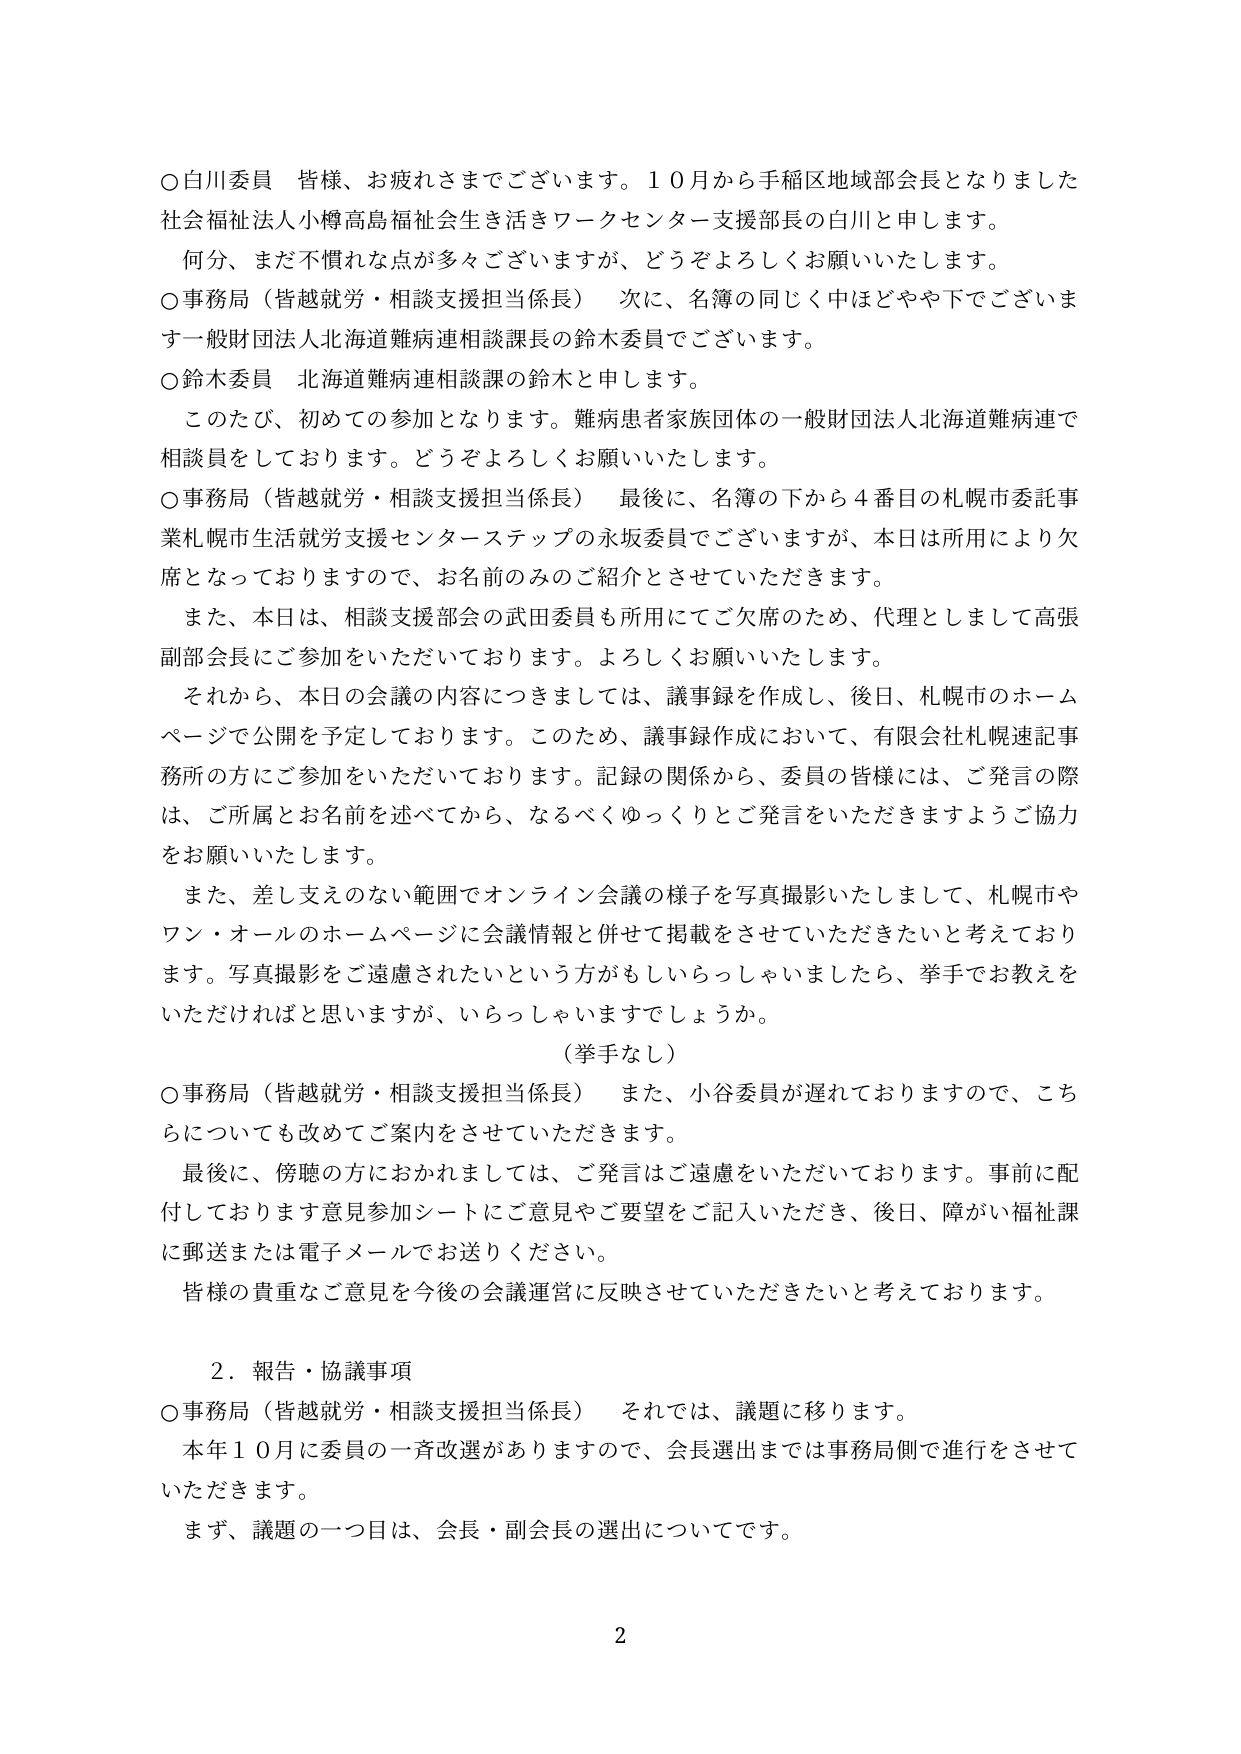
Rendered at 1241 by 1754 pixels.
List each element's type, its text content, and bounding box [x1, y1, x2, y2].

text また、本日は、相談支援部会の武田委員も所用にてご欠席のため、代理としまして高張副部会長にご参加をいただいております。よろしくお願いいたします。 [160, 596, 1081, 676]
text ○事務局（皆越就労・相談支援担当係長） それでは、議題に移ります。 [160, 1390, 1081, 1429]
text まず、議題の一つ目は、会長・副会長の選出についてです。 [160, 1509, 1081, 1549]
text 本年１０月に委員の一斉改選がありますので、会長選出までは事務局側で進行をさせていただきます。 [160, 1429, 1081, 1509]
text 皆様の貴重なご意見を今後の会議運営に反映させていただきたいと考えております。 [160, 1271, 1081, 1311]
text ○鈴木委員 北海道難病連相談課の鈴木と申します。 [160, 358, 1081, 398]
text それから、本日の会議の内容につきましては、議事録を作成し、後日、札幌市のホームページで公開を予定しております。このため、議事録作成において、有限会社札幌速記事務所の方にご参加をいただいております。記録の関係から、委員の皆様には、ご発言の際は、ご所属とお名前を述べてから、なるべくゆっくりとご発言をいただきますようご協力をお願いいたします。 [160, 676, 1081, 874]
text また、差し支えのない範囲でオンライン会議の様子を写真撮影いたしまして、札幌市やワン・オールのホームページに会議情報と併せて掲載をさせていただきたいと考えております。写真撮影をご遠慮されたいという方がもしいらっしゃいましたら、挙手でお教えをいただければと思いますが、いらっしゃいますでしょうか。 [160, 874, 1081, 1033]
text 最後に、傍聴の方におかれましては、ご発言はご遠慮をいただいております。事前に配付しております意見参加シートにご意見やご要望をご記入いただき、後日、障がい福祉課に郵送または電子メールでお送りください。 [160, 1152, 1081, 1271]
text 何分、まだ不慣れな点が多々ございますが、どうぞよろしくお願いいたします。 [160, 239, 1081, 279]
text ２．報告・協議事項 [160, 1350, 1081, 1390]
text （挙手なし） [160, 1033, 1081, 1072]
text ○白川委員 皆様、お疲れさまでございます。１０月から手稲区地域部会長となりました社会福祉法人小樽高島福祉会生き活きワークセンター支援部長の白川と申します。 [160, 159, 1081, 239]
text ○事務局（皆越就労・相談支援担当係長） また、小谷委員が遅れておりますので、こちらについても改めてご案内をさせていただきます。 [160, 1072, 1081, 1152]
text ○事務局（皆越就労・相談支援担当係長） 次に、名簿の同じく中ほどやや下でございます一般財団法人北海道難病連相談課長の鈴木委員でございます。 [160, 279, 1081, 358]
text ○事務局（皆越就労・相談支援担当係長） 最後に、名簿の下から４番目の札幌市委託事業札幌市生活就労支援センターステップの永坂委員でございますが、本日は所用により欠席となっておりますので、お名前のみのご紹介とさせていただきます。 [160, 477, 1081, 596]
text このたび、初めての参加となります。難病患者家族団体の一般財団法人北海道難病連で相談員をしております。どうぞよろしくお願いいたします。 [160, 398, 1081, 477]
